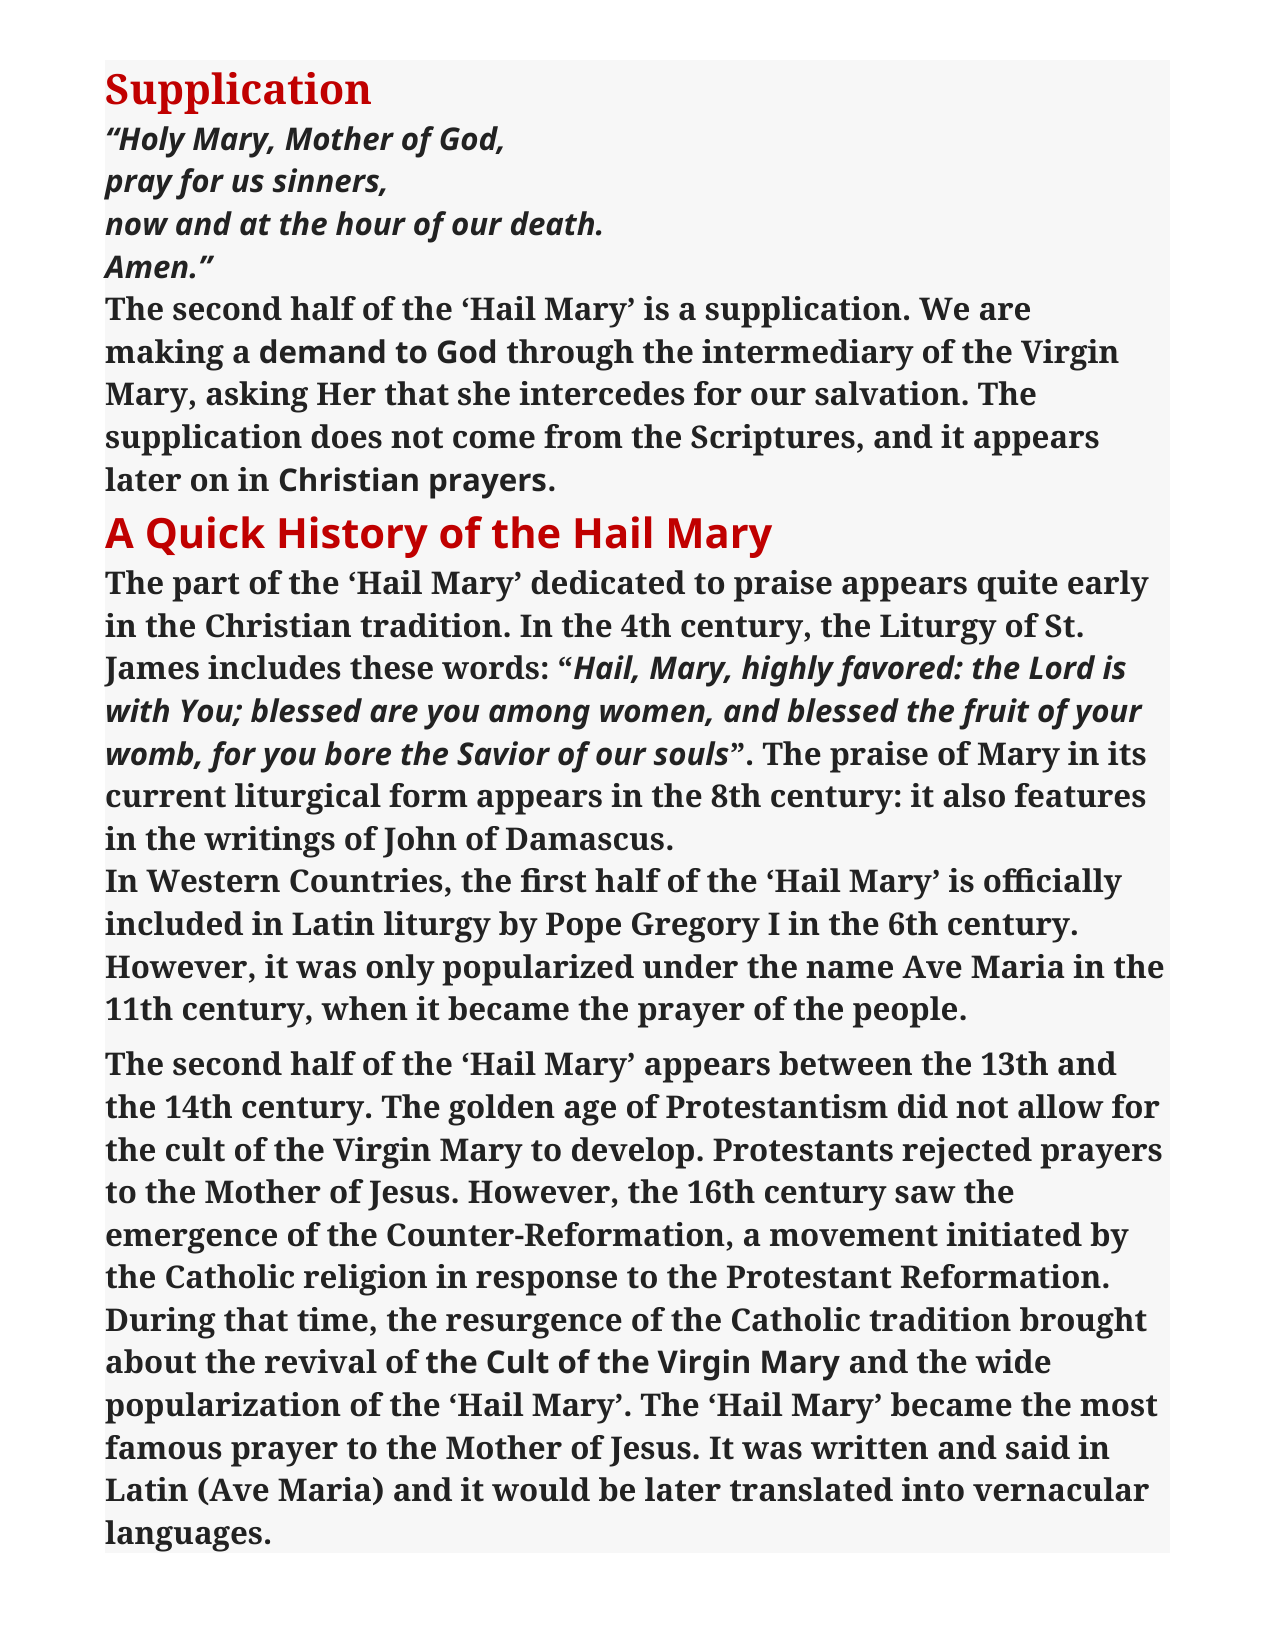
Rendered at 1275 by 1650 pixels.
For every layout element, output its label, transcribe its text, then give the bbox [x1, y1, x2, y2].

text The part of the ‘Hail Mary’ dedicated to praise appears quite early in the Christian tradition. In the 4th century, the Liturgy of St. James includes these words: “Hail, Mary, highly favored: the Lord is with You; blessed are you among women, and blessed the fruit of your womb, for you bore the Savior of our souls”. The praise of Mary in its current liturgical form appears in the 8th century: it also features in the writings of John of Damascus. [105, 561, 1170, 859]
text The second half of the ‘Hail Mary’ appears between the 13th and the 14th century. The golden age of Protestantism did not allow for the cult of the Virgin Mary to develop. Protestants rejected prayers to the Mother of Jesus. However, the 16th century saw the emergence of the Counter-Reformation, a movement initiated by the Catholic religion in response to the Protestant Reformation. During that time, the resurgence of the Catholic tradition brought about the revival of the Cult of the Virgin Mary and the wide popularization of the ‘Hail Mary’. The ‘Hail Mary’ became the most famous prayer to the Mother of Jesus. It was written and said in Latin (Ave Maria) and it would be later translated into vernacular languages. [105, 1042, 1170, 1553]
text In Western Countries, the first half of the ‘Hail Mary’ is officially included in Latin liturgy by Pope Gregory I in the 6th century. However, it was only popularized under the name Ave Maria in the 11th century, when it became the prayer of the people. [105, 859, 1170, 1030]
text The second half of the ‘Hail Mary’ is a supplication. We are making a demand to God through the intermediary of the Virgin Mary, asking Her that she intercedes for our salvation. The supplication does not come from the Scriptures, and it appears later on in Christian prayers. [105, 287, 1170, 500]
text now and at the hour of our death. [105, 202, 1170, 244]
text Amen.” [105, 244, 1170, 287]
text “Holy Mary, Mother of God, [105, 117, 1170, 159]
subtitle Supplication [105, 60, 1170, 117]
subtitle A Quick History of the Hail Mary [105, 504, 1170, 561]
text pray for us sinners, [105, 159, 1170, 202]
